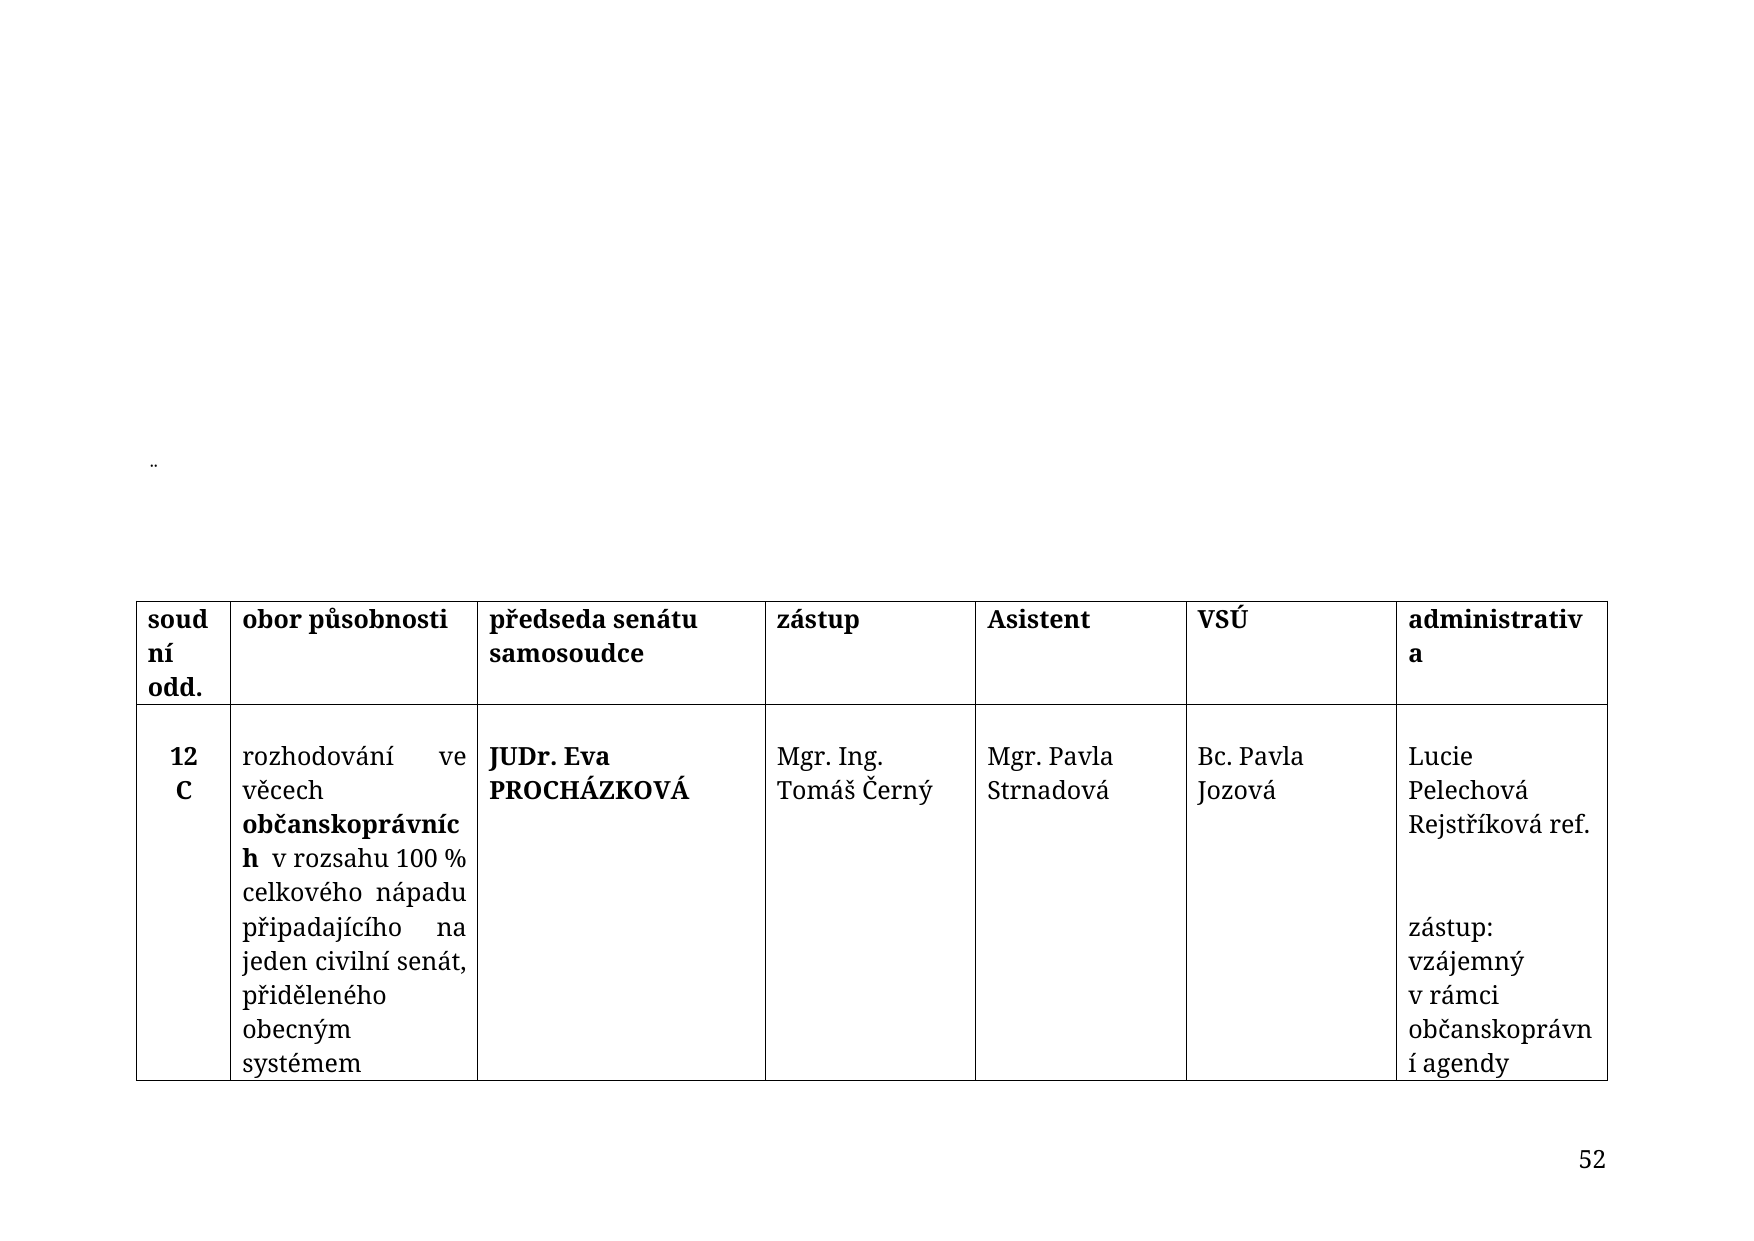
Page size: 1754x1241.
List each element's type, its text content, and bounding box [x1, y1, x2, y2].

table_header soudní odd. [137, 602, 230, 704]
table_header Asistent [976, 602, 1186, 704]
table_cell 12 C [137, 705, 230, 1079]
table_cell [976, 705, 1186, 1079]
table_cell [1397, 705, 1607, 1079]
text ¨ [148, 458, 1606, 487]
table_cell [231, 705, 477, 1079]
table_header VSÚ [1187, 602, 1396, 704]
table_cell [478, 705, 765, 1079]
table_header zástup [766, 602, 975, 704]
table_header obor působnosti [231, 602, 477, 704]
table_header předseda senátu samosoudce [478, 602, 765, 704]
table_header administrativa [1397, 602, 1607, 704]
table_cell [766, 705, 975, 1079]
table_cell Bc. Pavla Jozová [1187, 705, 1396, 1079]
